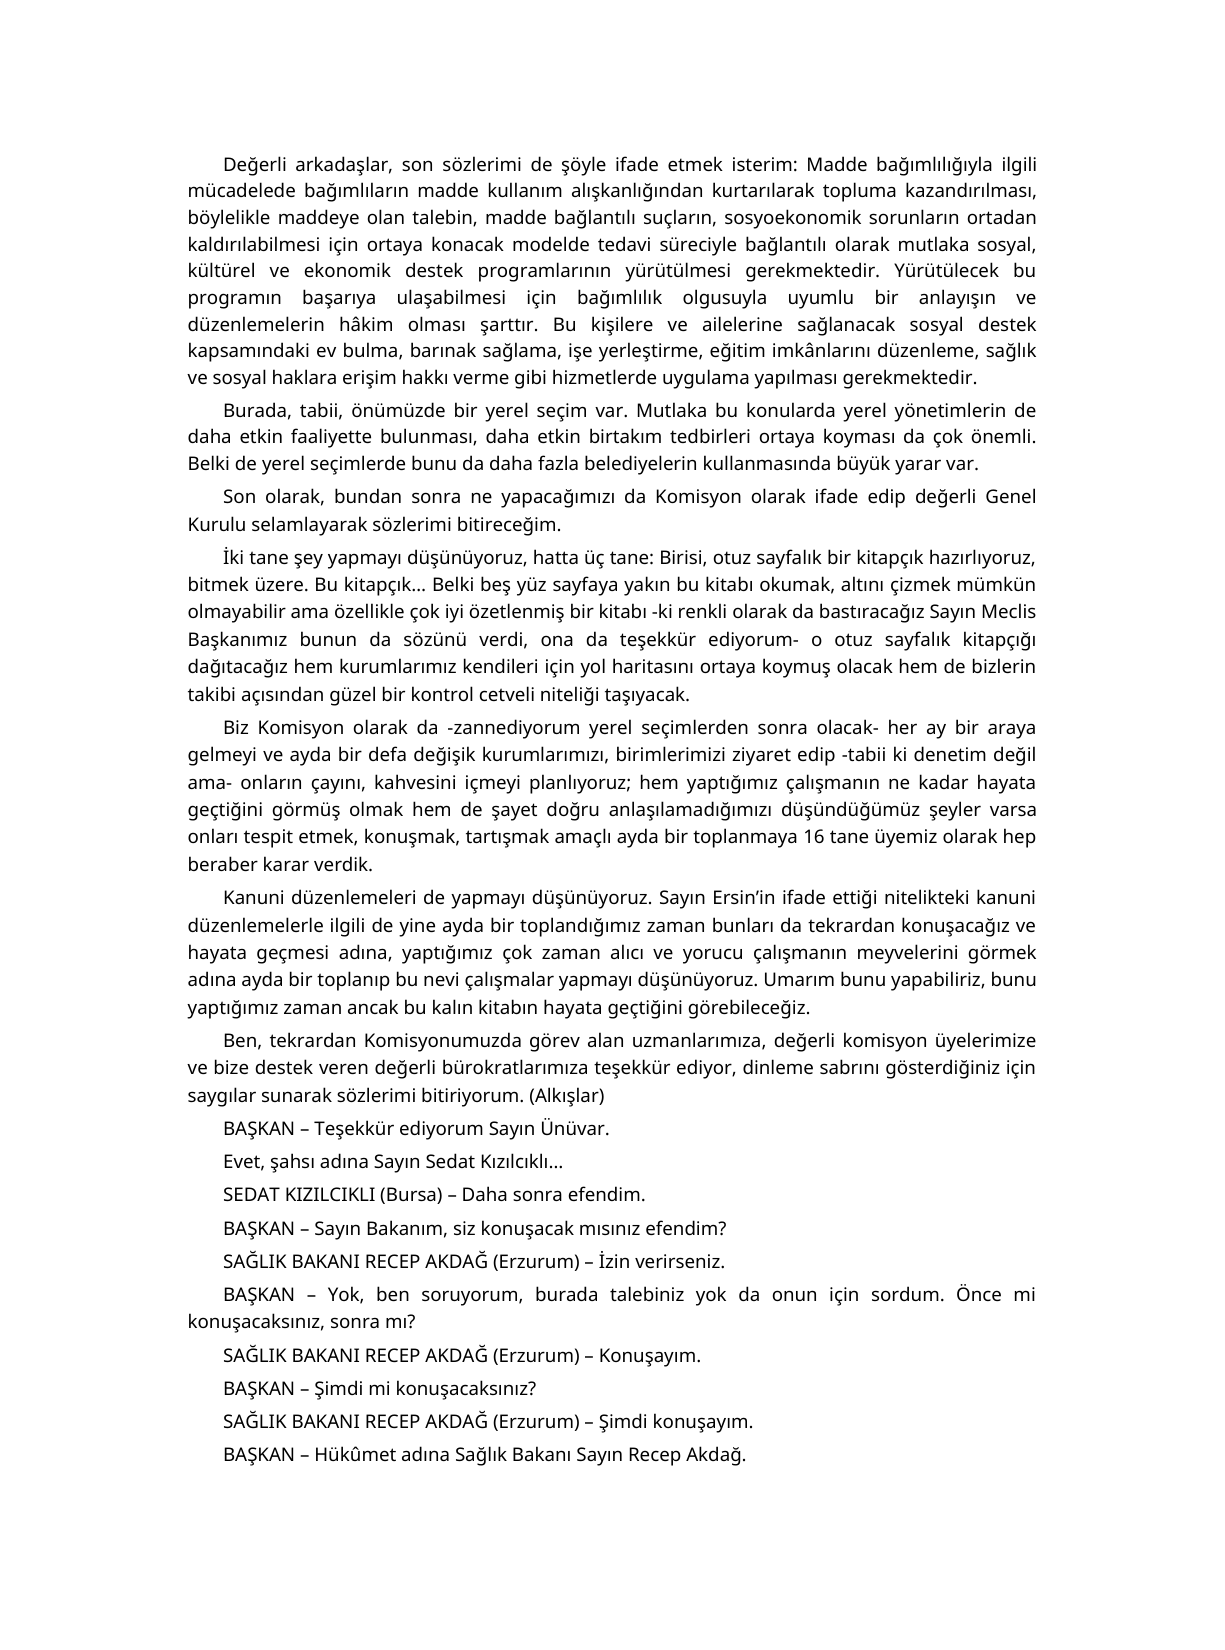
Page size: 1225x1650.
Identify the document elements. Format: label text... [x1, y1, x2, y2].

text BAŞKAN – Teşekkür ediyorum Sayın Ünüvar. [187, 1113, 1037, 1141]
text İki tane şey yapmayı düşünüyoruz, hatta üç tane: Birisi, otuz sayfalık bir kitapçık hazırlıyoruz, bitmek üzere. Bu kitapçık… Belki beş yüz sayfaya yakın bu kitabı okumak, altını çizmek mümkün olmayabilir ama özellikle çok iyi özetlenmiş bir kitabı -ki renkli olarak da bastıracağız Sayın Meclis Başkanımız bunun da sözünü verdi, ona da teşekkür ediyorum- o otuz sayfalık kitapçığı dağıtacağız hem kurumlarımız kendileri için yol haritasını ortaya koymuş olacak hem de bizlerin takibi açısından güzel bir kontrol cetveli niteliği taşıyacak. [187, 542, 1037, 707]
text BAŞKAN – Şimdi mi konuşacaksınız? [187, 1373, 1037, 1401]
text Burada, tabii, önümüzde bir yerel seçim var. Mutlaka bu konularda yerel yönetimlerin de daha etkin faaliyette bulunması, daha etkin birtakım tedbirleri ortaya koyması da çok önemli. Belki de yerel seçimlerde bunu da daha fazla belediyelerin kullanmasında büyük yarar var. [187, 396, 1037, 476]
text BAŞKAN – Hükûmet adına Sağlık Bakanı Sayın Recep Akdağ. [187, 1440, 1037, 1467]
text Biz Komisyon olarak da -zannediyorum yerel seçimlerden sonra olacak- her ay bir araya gelmeyi ve ayda bir defa değişik kurumlarımızı, birimlerimizi ziyaret edip -tabii ki denetim değil ama- onların çayını, kahvesini içmeyi planlıyoruz; hem yaptığımız çalışmanın ne kadar hayata geçtiğini görmüş olmak hem de şayet doğru anlaşılamadığımızı düşündüğümüz şeyler varsa onları tespit etmek, konuşmak, tartışmak amaçlı ayda bir toplanmaya 16 tane üyemiz olarak hep beraber karar verdik. [187, 712, 1037, 877]
text Son olarak, bundan sonra ne yapacağımızı da Komisyon olarak ifade edip değerli Genel Kurulu selamlayarak sözlerimi bitireceğim. [187, 482, 1037, 536]
text Evet, şahsı adına Sayın Sedat Kızılcıklı… [187, 1147, 1037, 1174]
text SEDAT KIZILCIKLI (Bursa) – Daha sonra efendim. [187, 1180, 1037, 1207]
text Kanuni düzenlemeleri de yapmayı düşünüyoruz. Sayın Ersin’in ifade ettiği nitelikteki kanuni düzenlemelerle ilgili de yine ayda bir toplandığımız zaman bunları da tekrardan konuşacağız ve hayata geçmesi adına, yaptığımız çok zaman alıcı ve yorucu çalışmanın meyvelerini görmek adına ayda bir toplanıp bu nevi çalışmalar yapmayı düşünüyoruz. Umarım bunu yapabiliriz, bunu yaptığımız zaman ancak bu kalın kitabın hayata geçtiğini görebileceğiz. [187, 883, 1037, 1020]
text Değerli arkadaşlar, son sözlerimi de şöyle ifade etmek isterim: Madde bağımlılığıyla ilgili mücadelede bağımlıların madde kullanım alışkanlığından kurtarılarak topluma kazandırılması, böylelikle maddeye olan talebin, madde bağlantılı suçların, sosyoekonomik sorunların ortadan kaldırılabilmesi için ortaya konacak modelde tedavi süreciyle bağlantılı olarak mutlaka sosyal, kültürel ve ekonomik destek programlarının yürütülmesi gerekmektedir. Yürütülecek bu programın başarıya ulaşabilmesi için bağımlılık olgusuyla uyumlu bir anlayışın ve düzenlemelerin hâkim olması şarttır. Bu kişilere ve ailelerine sağlanacak sosyal destek kapsamındaki ev bulma, barınak sağlama, işe yerleştirme, eğitim imkânlarını düzenleme, sağlık ve sosyal haklara erişim hakkı verme gibi hizmetlerde uygulama yapılması gerekmektedir. [187, 150, 1037, 390]
text SAĞLIK BAKANI RECEP AKDAĞ (Erzurum) – Şimdi konuşayım. [187, 1407, 1037, 1434]
text SAĞLIK BAKANI RECEP AKDAĞ (Erzurum) – İzin verirseniz. [187, 1246, 1037, 1274]
text BAŞKAN – Sayın Bakanım, siz konuşacak mısınız efendim? [187, 1213, 1037, 1241]
text SAĞLIK BAKANI RECEP AKDAĞ (Erzurum) – Konuşayım. [187, 1340, 1037, 1368]
text BAŞKAN – Yok, ben soruyorum, burada talebiniz yok da onun için sordum. Önce mi konuşacaksınız, sonra mı? [187, 1280, 1037, 1334]
text Ben, tekrardan Komisyonumuzda görev alan uzmanlarımıza, değerli komisyon üyelerimize ve bize destek veren değerli bürokratlarımıza teşekkür ediyor, dinleme sabrını gösterdiğiniz için saygılar sunarak sözlerimi bitiriyorum. (Alkışlar) [187, 1026, 1037, 1108]
